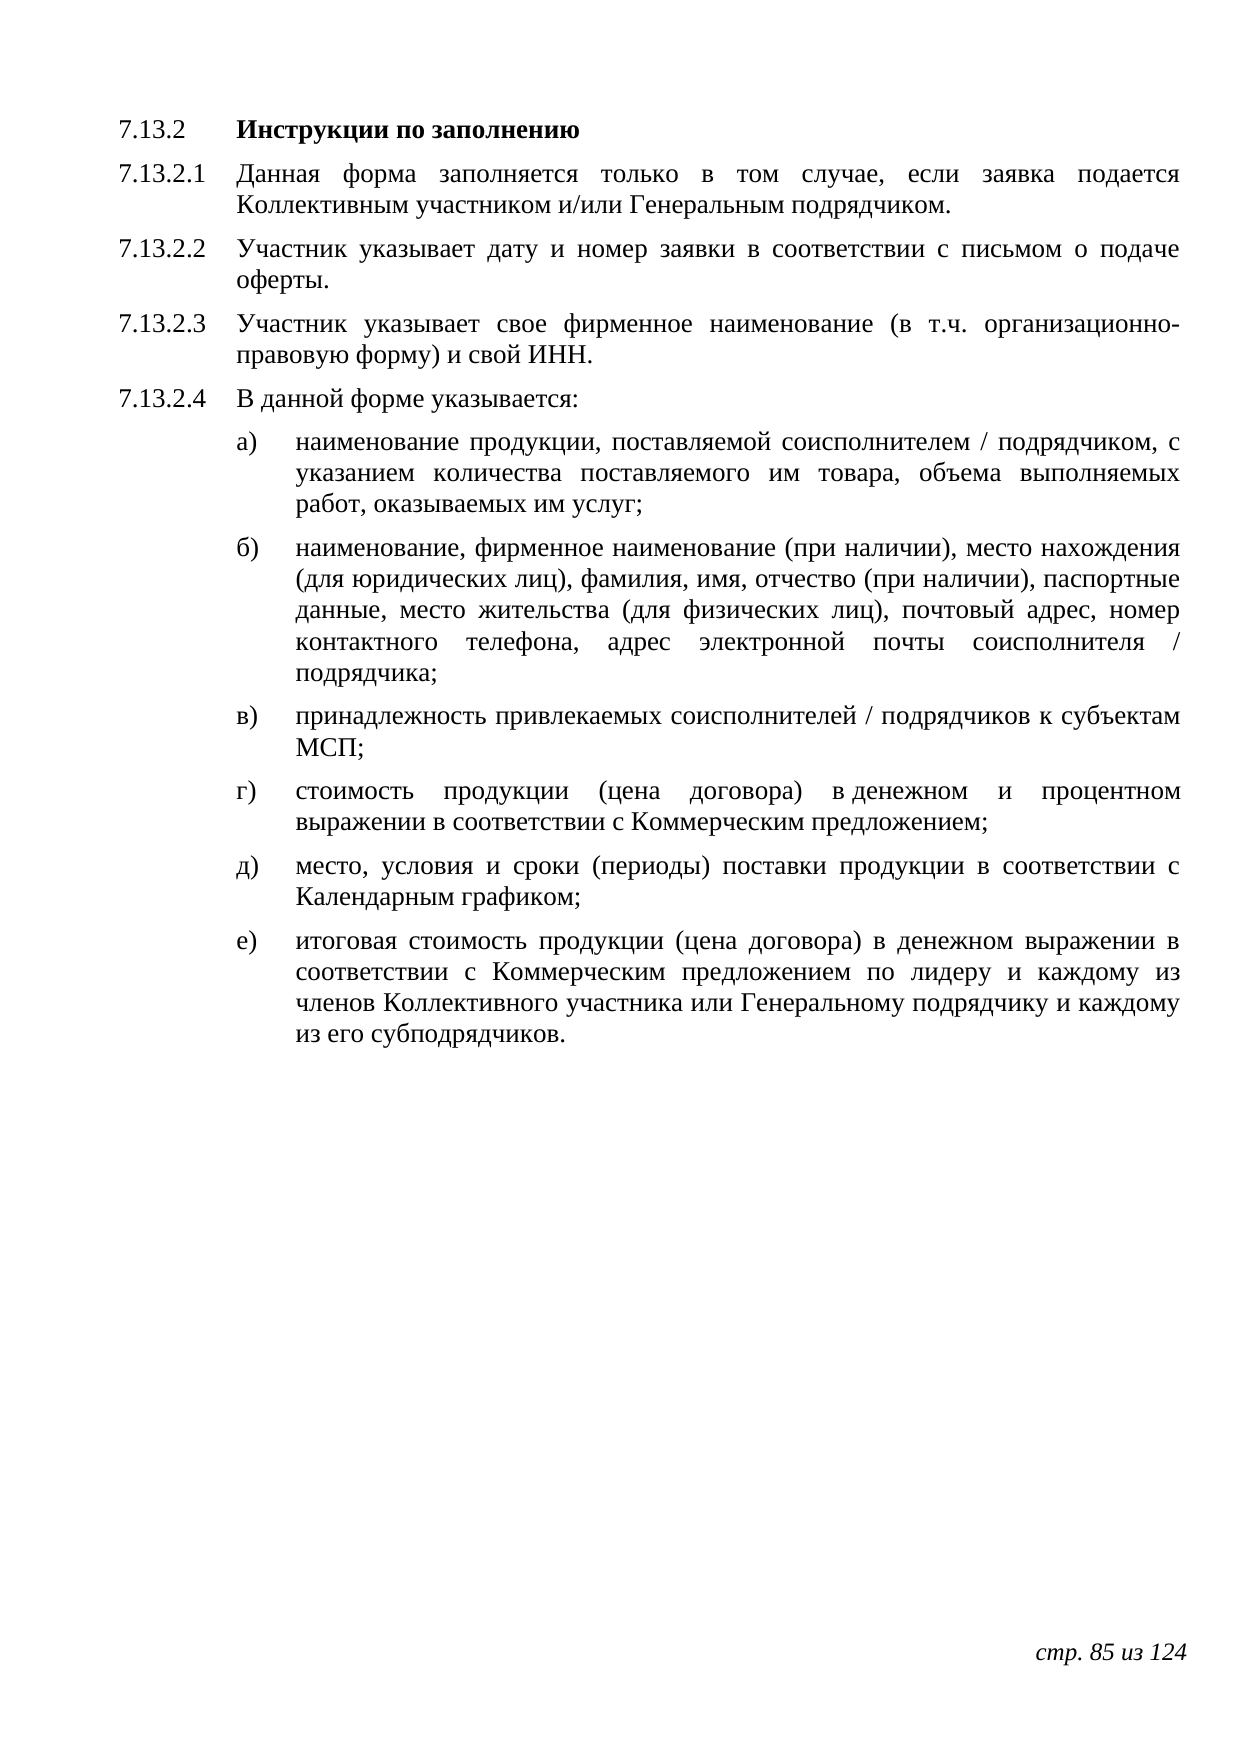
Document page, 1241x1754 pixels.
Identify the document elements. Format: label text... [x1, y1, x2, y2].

text Участник указывает свое фирменное наименование (в т.ч. организационно-правовую форму) и свой ИНН. [118, 307, 1181, 369]
text принадлежность привлекаемых соисполнителей / подрядчиков к субъектам МСП; [236, 699, 1181, 762]
text наименование продукции, поставляемой соисполнителем / подрядчиком, с указанием количества поставляемого им товара, объема выполняемых работ, оказываемых им услуг; [236, 425, 1181, 519]
text Участник указывает дату и номер заявки в соответствии с письмом о подаче оферты. [118, 232, 1181, 294]
text итоговая стоимость продукции (цена договора) в денежном выражении в соответствии с Коммерческим предложением по лидеру и каждому из членов Коллективного участника или Генеральному подрядчику и каждому из его субподрядчиков. [236, 924, 1181, 1048]
text Инструкции по заполнению [118, 114, 1181, 145]
text наименование, фирменное наименование (при наличии), место нахождения (для юридических лиц), фамилия, имя, отчество (при наличии), паспортные данные, место жительства (для физических лиц), почтовый адрес, номер контактного телефона, адрес электронной почты соисполнителя / подрядчика; [236, 531, 1181, 687]
text место, условия и сроки (периоды) поставки продукции в соответствии с Календарным графиком; [236, 849, 1181, 911]
text стоимость продукции (цена договора) в денежном и процентном выражении в соответствии с Коммерческим предложением; [236, 774, 1181, 837]
text Данная форма заполняется только в том случае, если заявка подается Коллективным участником и/или Генеральным подрядчиком. [118, 157, 1181, 219]
text В данной форме указывается: [118, 382, 1181, 413]
